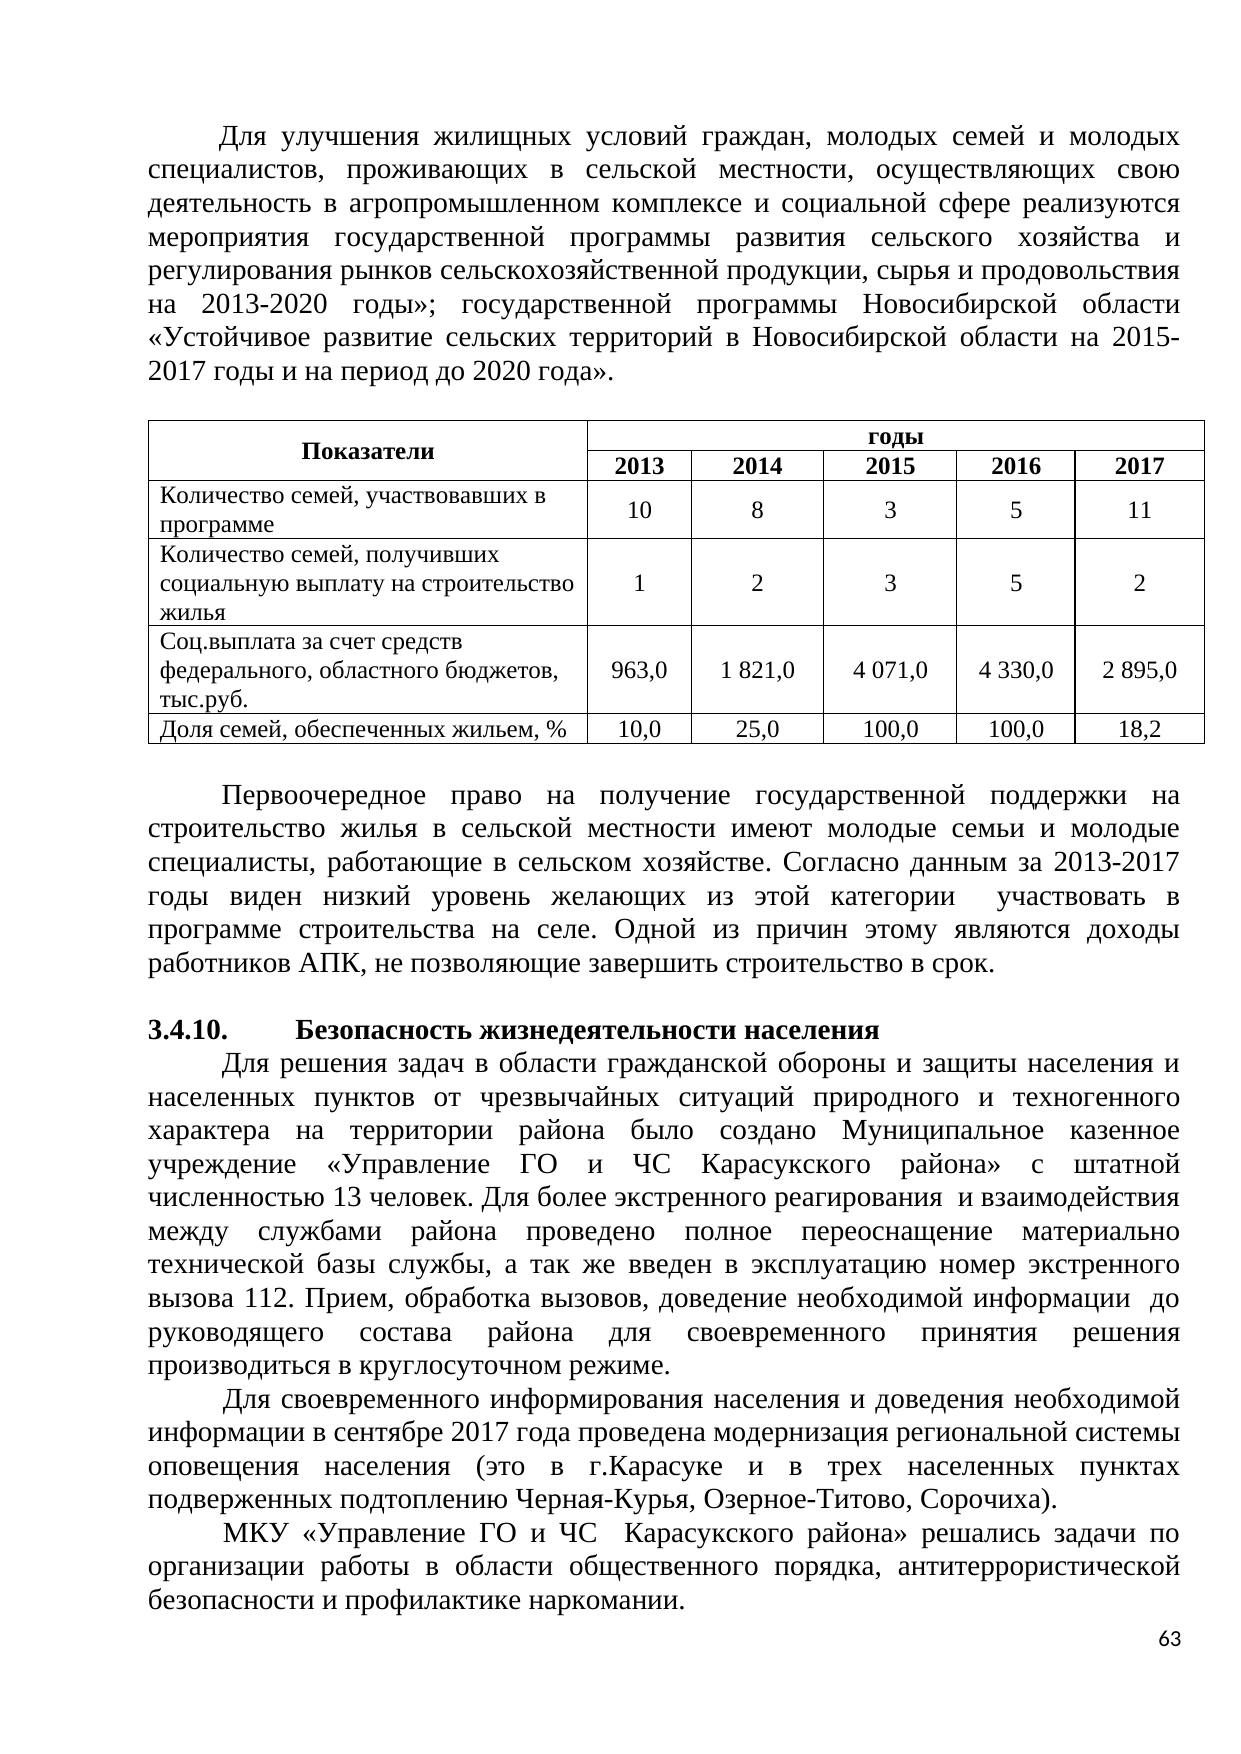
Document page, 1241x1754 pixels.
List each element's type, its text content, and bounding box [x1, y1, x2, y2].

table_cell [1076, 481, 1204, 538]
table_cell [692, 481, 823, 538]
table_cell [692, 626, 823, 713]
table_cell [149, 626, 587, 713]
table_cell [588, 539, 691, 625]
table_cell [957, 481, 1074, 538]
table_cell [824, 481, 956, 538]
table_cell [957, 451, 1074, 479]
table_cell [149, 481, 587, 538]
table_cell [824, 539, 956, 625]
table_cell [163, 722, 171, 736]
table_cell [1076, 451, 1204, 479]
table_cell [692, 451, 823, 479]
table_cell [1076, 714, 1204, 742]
list Безопасность жизнедеятельности населения [148, 1012, 1181, 1045]
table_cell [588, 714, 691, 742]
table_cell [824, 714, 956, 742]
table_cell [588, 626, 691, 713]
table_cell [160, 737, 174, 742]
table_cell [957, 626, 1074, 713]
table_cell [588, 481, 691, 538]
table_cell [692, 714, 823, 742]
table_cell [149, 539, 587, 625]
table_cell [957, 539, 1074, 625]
text МКУ «Управление ГО и ЧС Карасукского района» решались задачи по организации работы в области общественного порядка, антитеррористической безопасности и профилактике наркомании. [148, 1515, 1181, 1616]
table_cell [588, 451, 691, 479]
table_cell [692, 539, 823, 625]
text Для решения задач в области гражданской обороны и защиты населения и населенных пунктов от чрезвычайных ситуаций природного и техногенного характера на территории района было создано Муниципальное казенное учреждение «Управление ГО и ЧС Карасукского района» с штатной численностью 13 человек. Для более экстренного реагирования и взаимодействия между службами района проведено полное переоснащение материально технической базы службы, а так же введен в эксплуатацию номер экстренного вызова 112. Прием, обработка вызовов, доведение необходимой информации до руководящего состава района для своевременного принятия решения производиться в круглосуточном режиме. [148, 1045, 1181, 1381]
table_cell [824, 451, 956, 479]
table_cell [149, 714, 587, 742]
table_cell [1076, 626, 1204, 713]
text Первоочередное право на получение государственной поддержки на строительство жилья в сельской местности имеют молодые семьи и молодые специалисты, работающие в сельском хозяйстве. Согласно данным за 2013-2017 годы виден низкий уровень желающих из этой категории участвовать в программе строительства на селе. Одной из причин этому являются доходы работников АПК, не позволяющие завершить строительство в срок. [148, 777, 1181, 978]
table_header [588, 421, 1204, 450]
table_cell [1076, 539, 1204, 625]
text Для своевременного информирования населения и доведения необходимой информации в сентябре 2017 года проведена модернизация региональной системы оповещения населения (это в г.Карасуке и в трех населенных пунктах подверженных подтоплению Черная-Курья, Озерное-Титово, Сорочиха). [148, 1381, 1181, 1515]
text Для улучшения жилищных условий граждан, молодых семей и молодых специалистов, проживающих в сельской местности, осуществляющих свою деятельность в агропромышленном комплексе и социальной сфере реализуются мероприятия государственной программы развития сельского хозяйства и регулирования рынков сельскохозяйственной продукции, сырья и продовольствия на 2013-2020 годы»; государственной программы Новосибирской области «Устойчивое развитие сельских территорий в Новосибирской области на 2015-2017 годы и на период до 2020 года». [148, 118, 1181, 386]
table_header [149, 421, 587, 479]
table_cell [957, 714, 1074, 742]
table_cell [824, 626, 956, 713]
